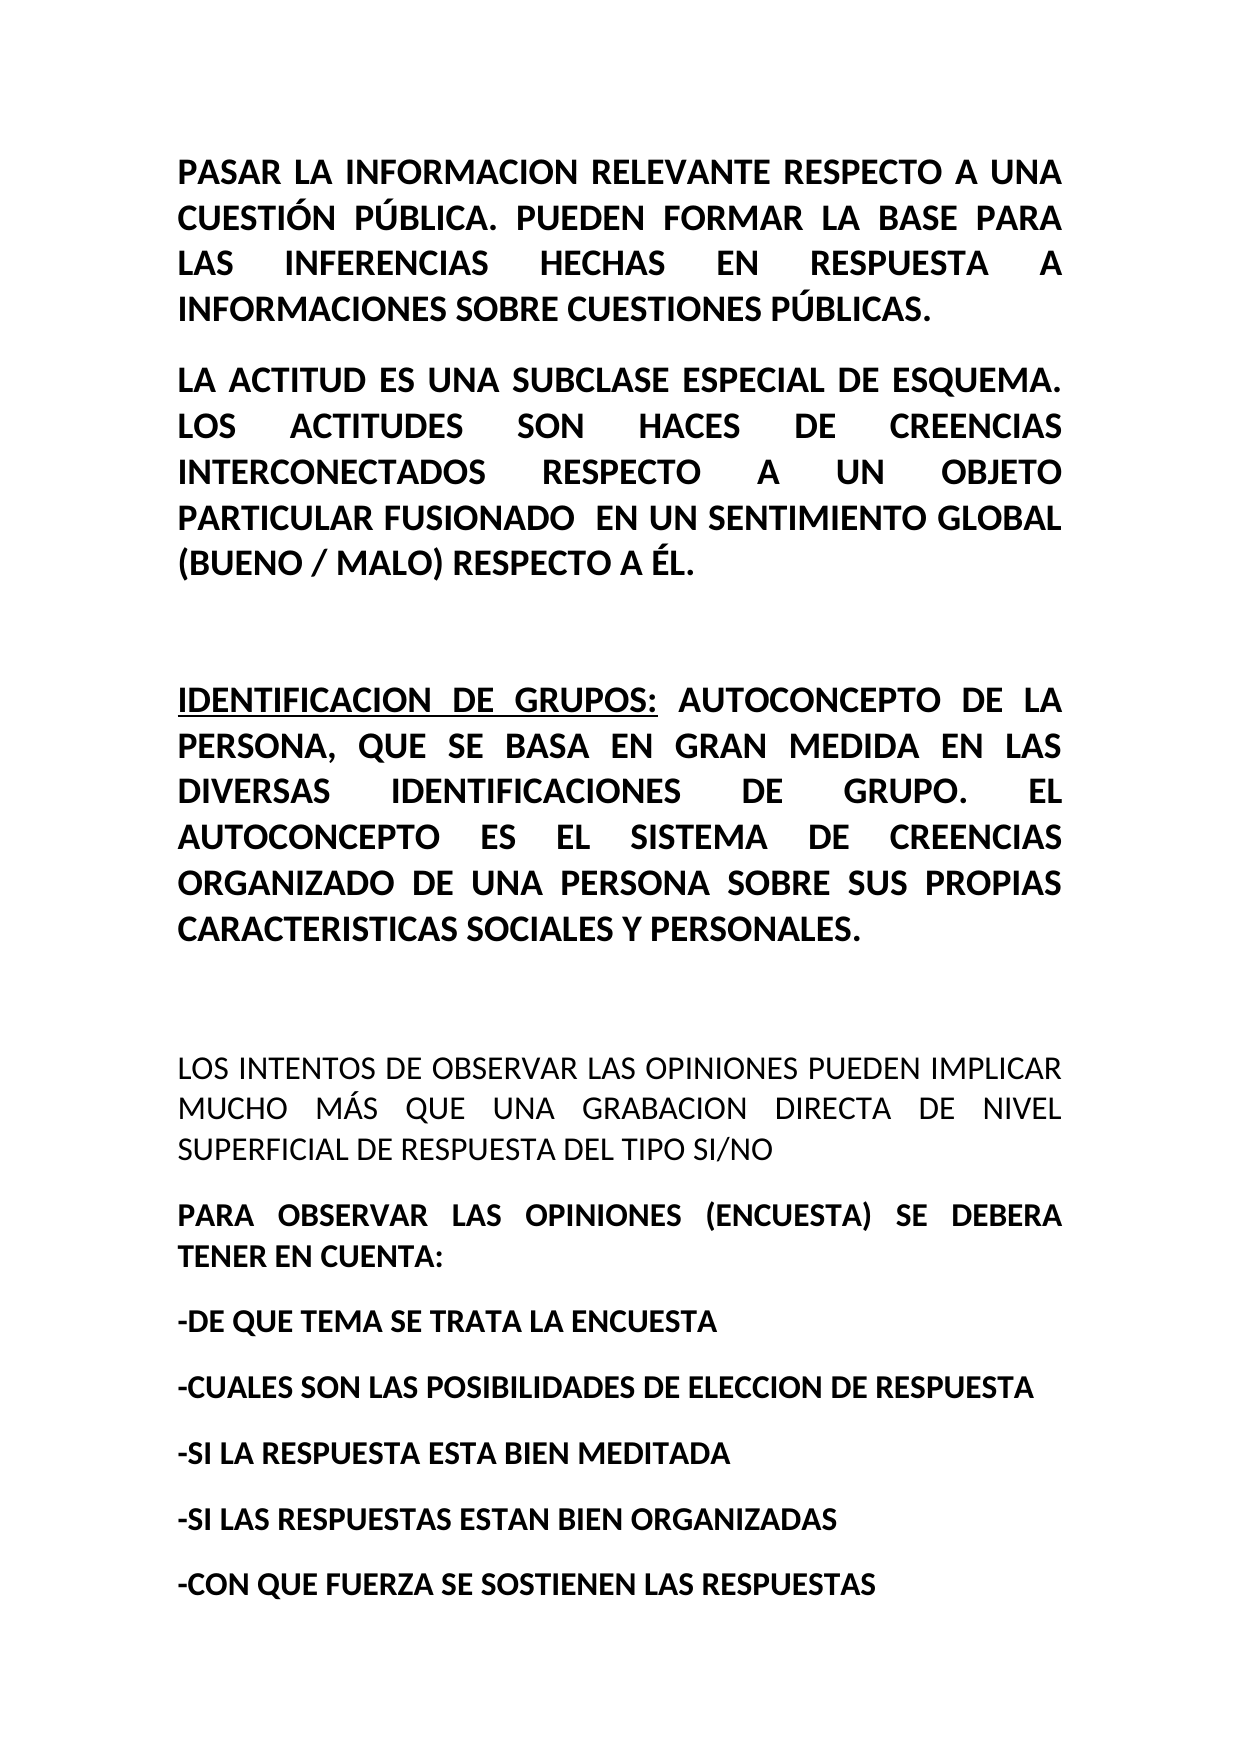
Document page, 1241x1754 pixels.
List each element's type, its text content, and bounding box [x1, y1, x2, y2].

text LOS INTENTOS DE OBSERVAR LAS OPINIONES PUEDEN IMPLICAR MUCHO MÁS QUE UNA GRABACION DIRECTA DE NIVEL SUPERFICIAL DE RESPUESTA DEL TIPO SI/NO [177, 1047, 1063, 1169]
text -SI LA RESPUESTA ESTA BIEN MEDITADA [177, 1432, 1063, 1472]
text PARA OBSERVAR LAS OPINIONES (ENCUESTA) SE DEBERA TENER EN CUENTA: [177, 1194, 1063, 1275]
text -CON QUE FUERZA SE SOSTIENEN LAS RESPUESTAS [177, 1563, 1063, 1604]
text IDENTIFICACION DE GRUPOS: AUTOCONCEPTO DE LA PERSONA, QUE SE BASA EN GRAN MEDIDA EN LAS DIVERSAS IDENTIFICACIONES DE GRUPO. EL AUTOCONCEPTO ES EL SISTEMA DE CREENCIAS ORGANIZADO DE UNA PERSONA SOBRE SUS PROPIAS CARACTERISTICAS SOCIALES Y PERSONALES. [177, 676, 1063, 951]
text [177, 148, 1063, 331]
text -DE QUE TEMA SE TRATA LA ENCUESTA [177, 1300, 1063, 1341]
text LA ACTITUD ES UNA SUBCLASE ESPECIAL DE ESQUEMA. LOS ACTITUDES SON HACES DE CREENCIAS INTERCONECTADOS RESPECTO A UN OBJETO PARTICULAR FUSIONADO EN UN SENTIMIENTO GLOBAL (BUENO / MALO) RESPECTO A ÉL. [177, 356, 1063, 585]
text -SI LAS RESPUESTAS ESTAN BIEN ORGANIZADAS [177, 1497, 1063, 1538]
text -CUALES SON LAS POSIBILIDADES DE ELECCION DE RESPUESTA [177, 1366, 1063, 1407]
